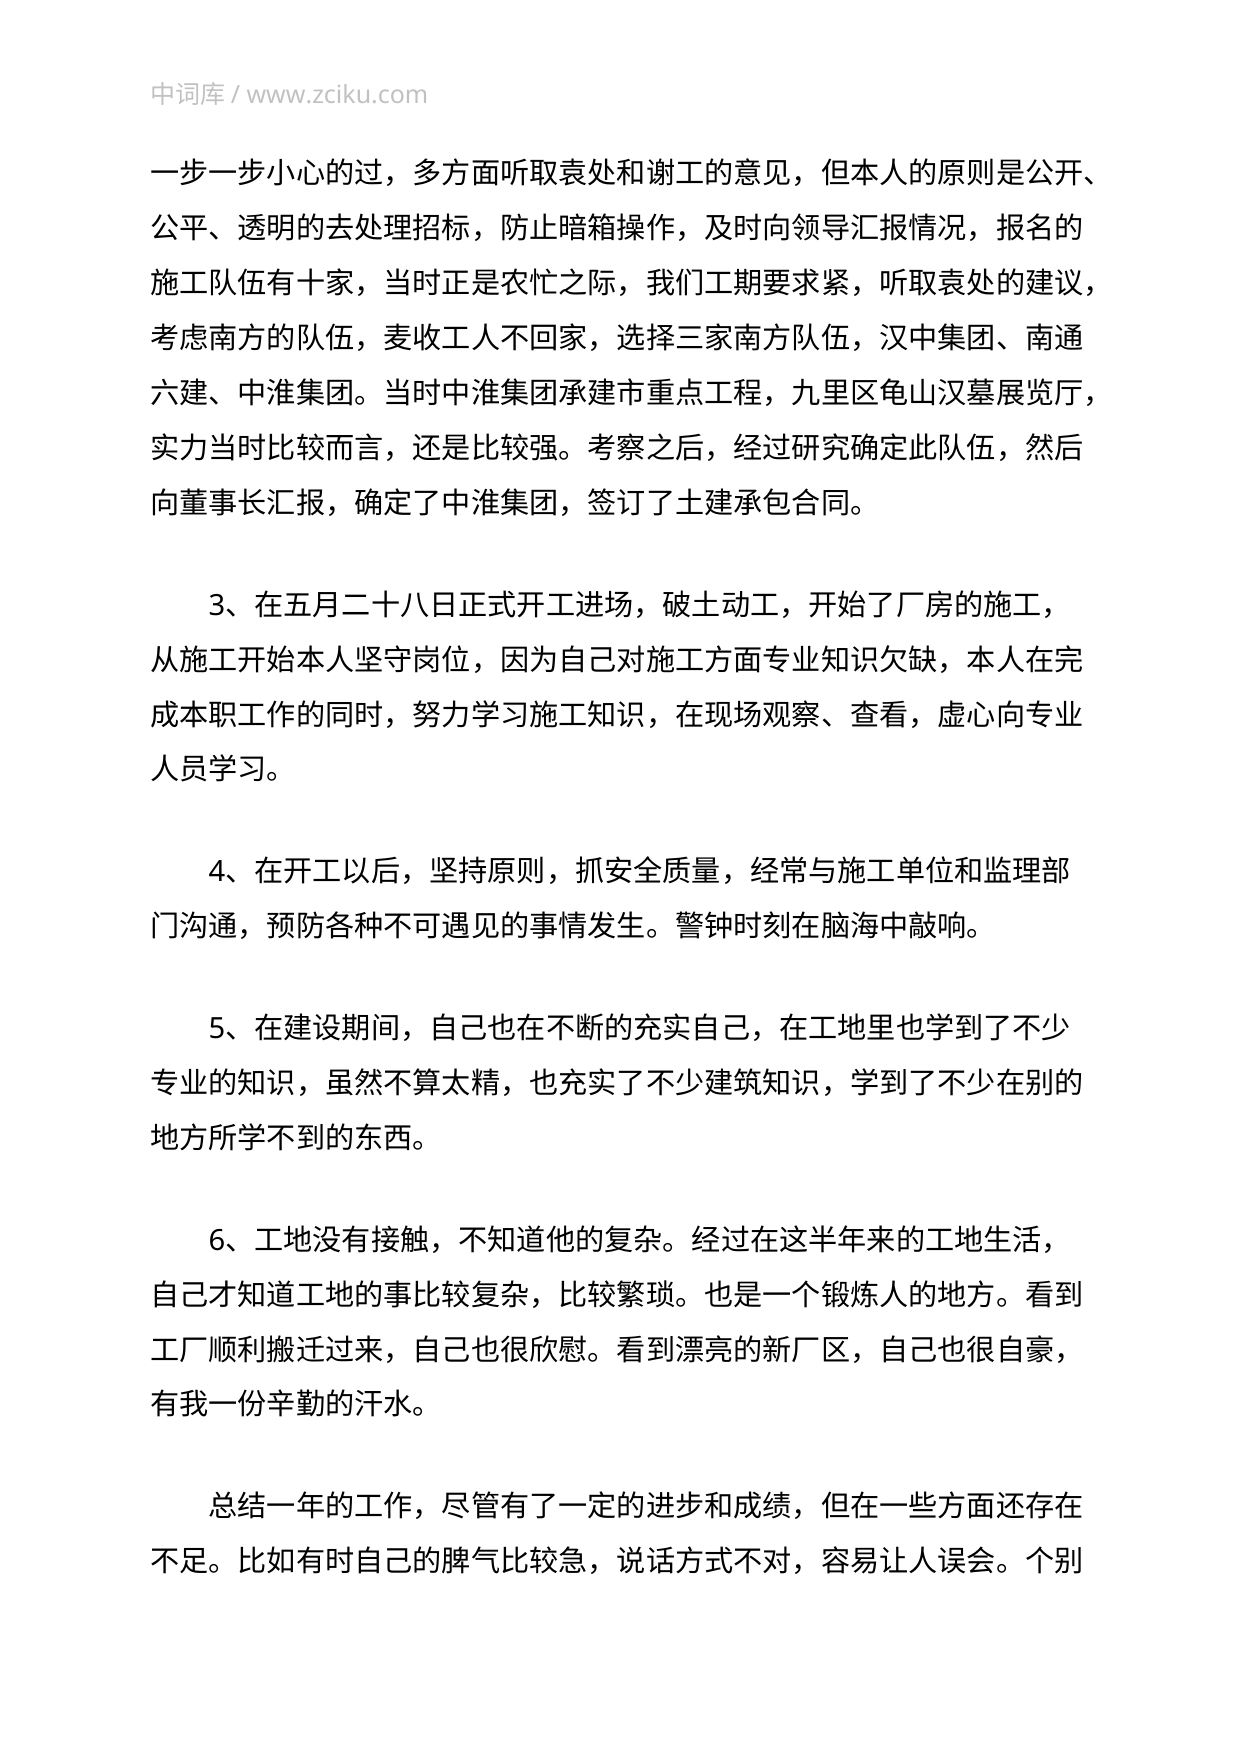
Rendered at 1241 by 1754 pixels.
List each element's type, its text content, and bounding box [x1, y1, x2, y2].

text 3、在五月二十八日正式开工进场，破土动工，开始了厂房的施工，从施工开始本人坚守岗位，因为自己对施工方面专业知识欠缺，本人在完成本职工作的同时，努力学习施工知识，在现场观察、查看，虚心向专业人员学习。 [150, 581, 1090, 788]
text 4、在开工以后，坚持原则，抓安全质量，经常与施工单位和监理部门沟通，预防各种不可遇见的事情发生。警钟时刻在脑海中敲响。 [150, 848, 1090, 945]
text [150, 150, 1090, 522]
text 6、工地没有接触，不知道他的复杂。经过在这半年来的工地生活，自己才知道工地的事比较复杂，比较繁琐。也是一个锻炼人的地方。看到工厂顺利搬迁过来，自己也很欣慰。看到漂亮的新厂区，自己也很自豪，有我一份辛勤的汗水。 [150, 1216, 1090, 1423]
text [150, 1483, 1090, 1580]
text 5、在建设期间，自己也在不断的充实自己，在工地里也学到了不少专业的知识，虽然不算太精，也充实了不少建筑知识，学到了不少在别的地方所学不到的东西。 [150, 1004, 1090, 1157]
